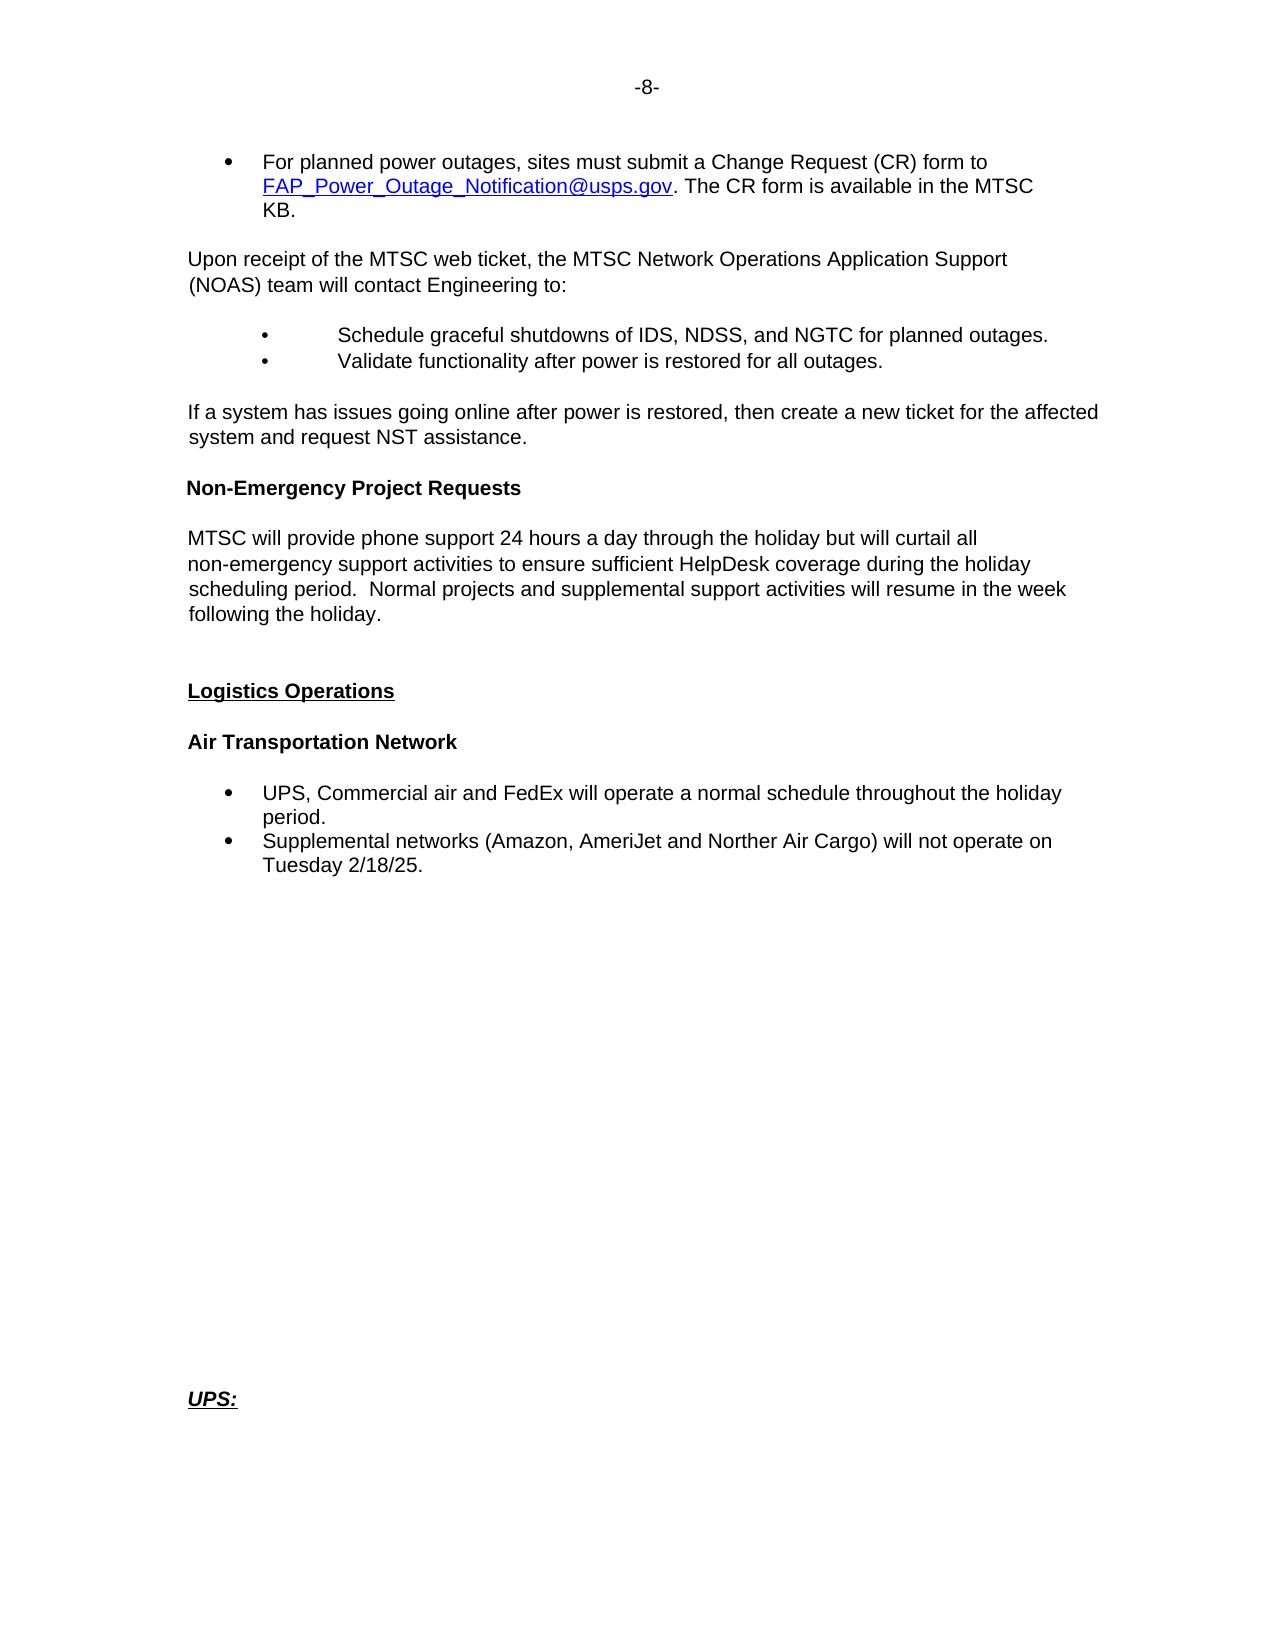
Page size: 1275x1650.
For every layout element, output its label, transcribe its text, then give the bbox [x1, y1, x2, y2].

text If a system has issues going online after power is restored, then create a new ticket for the affected system and request NST assistance. [187, 399, 1106, 449]
text non-emergency support activities to ensure sufficient HelpDesk coverage during the holiday scheduling period. Normal projects and supplemental support activities will resume in the week following the holiday. [187, 552, 1106, 626]
list Supplemental networks (Amazon, AmeriJet and Norther Air Cargo) will not operate on Tuesday 2/18/25. [225, 829, 1106, 877]
text Upon receipt of the MTSC web ticket, the MTSC Network Operations Application Support (NOAS) team will contact Engineering to: [187, 247, 1044, 296]
subtitle Non-Emergency Project Requests [186, 476, 1043, 499]
list For planned power outages, sites must submit a Change Request (CR) form to FAP_Power_Outage_Notification@usps.gov. The CR form is available in the MTSC KB. [225, 150, 1044, 222]
list UPS, Commercial air and FedEx will operate a normal schedule throughout the holiday period. [225, 781, 1106, 829]
text Air Transportation Network [187, 730, 1106, 754]
list Schedule graceful shutdowns of IDS, NDSS, and NGTC for planned outages. [261, 323, 1106, 347]
text UPS: [187, 1387, 1106, 1411]
text Logistics Operations [187, 679, 1106, 703]
text MTSC will provide phone support 24 hours a day through the holiday but will curtail all [187, 526, 1106, 550]
list Validate functionality after power is restored for all outages. [261, 349, 1044, 373]
